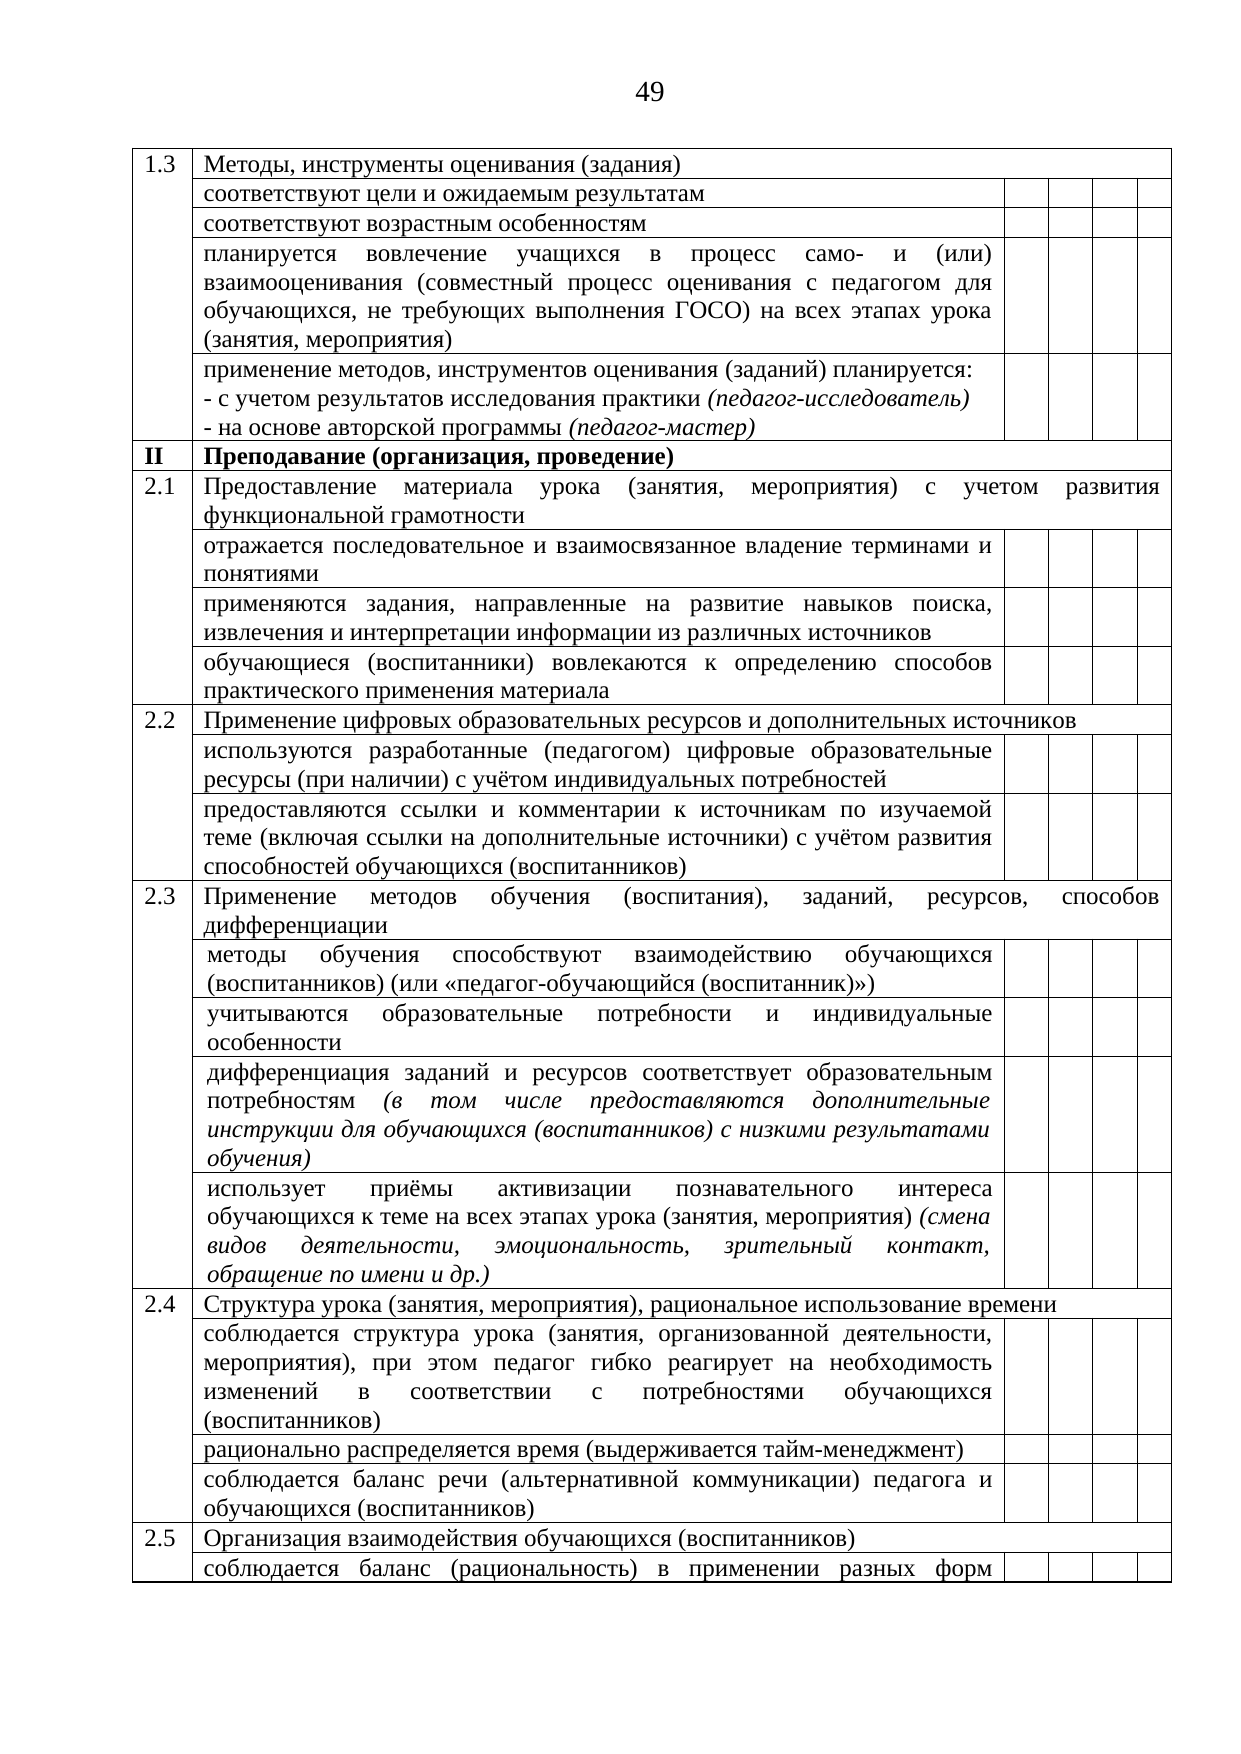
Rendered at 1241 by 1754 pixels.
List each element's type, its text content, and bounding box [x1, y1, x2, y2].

table_cell [1049, 940, 1092, 997]
table_cell [1005, 998, 1048, 1056]
table_cell [1005, 1553, 1048, 1581]
table_cell Применение цифровых образовательных ресурсов и дополнительных источников [193, 705, 1171, 734]
table_cell планируется вовлечение учащихся в процесс само- и (или) взаимооценивания (совместный процесс оценивания с педагогом для обучающихся, не требующих выполнения ГОСО) на всех этапах урока (занятия, мероприятия) [193, 238, 1004, 353]
table_cell обучающиеся (воспитанники) вовлекаются к определению способов практического применения материала [193, 647, 1004, 704]
table_cell [1049, 1173, 1092, 1288]
table_cell [1049, 735, 1092, 793]
table_cell [1138, 998, 1171, 1056]
table_cell [1093, 1319, 1137, 1433]
table_cell соответствуют возрастным особенностям [193, 208, 1004, 237]
table_cell соответствуют цели и ожидаемым результатам [193, 179, 1004, 207]
table_cell [1005, 354, 1048, 440]
table_cell [1138, 179, 1171, 207]
table_cell [1138, 647, 1171, 704]
table_cell Методы, инструменты оценивания (задания) [193, 149, 1171, 177]
table_cell дифференциация заданий и ресурсов соответствует образовательным потребностям (в том числе предоставляются дополнительные инструкции для обучающихся (воспитанников) с низкими результатами обучения) [193, 1057, 1004, 1172]
table_cell [1049, 647, 1092, 704]
table_cell применение методов, инструментов оценивания (заданий) планируется: - с учетом результатов исследования практики (педагог-исследователь) - на основе авторской программы (педагог-мастер) [193, 354, 1004, 440]
table_cell [1093, 588, 1137, 646]
table_cell [1138, 1464, 1171, 1522]
table_cell [1093, 179, 1137, 207]
table_cell [1093, 238, 1137, 353]
table_cell [1138, 1319, 1171, 1433]
table_cell [1005, 179, 1048, 207]
table_cell [1049, 354, 1092, 440]
table_cell [1138, 1057, 1171, 1172]
table_cell рационально распределяется время (выдерживается тайм-менеджмент) [193, 1435, 1004, 1463]
table_cell [1138, 1173, 1171, 1288]
table_cell 2.2 [133, 705, 192, 880]
table_cell [1138, 1435, 1171, 1463]
table_cell соблюдается структура урока (занятия, организованной деятельности, мероприятия), при этом педагог гибко реагирует на необходимость изменений в соответствии с потребностями обучающихся (воспитанников) [193, 1319, 1004, 1433]
table_cell [1005, 794, 1048, 880]
table_cell [1049, 1057, 1092, 1172]
table_cell [1005, 588, 1048, 646]
table_cell [1093, 1464, 1137, 1522]
table_cell Применение методов обучения (воспитания), заданий, ресурсов, способов дифференциации [193, 881, 1171, 938]
table_cell [1138, 1553, 1171, 1581]
table_cell Предоставление материала урока (занятия, мероприятия) с учетом развития функциональной грамотности [193, 471, 1171, 529]
table_cell [1093, 530, 1137, 587]
table_cell соблюдается баланс речи (альтернативной коммуникации) педагога и обучающихся (воспитанников) [193, 1464, 1004, 1522]
table_cell предоставляются ссылки и комментарии к источникам по изучаемой теме (включая ссылки на дополнительные источники) с учётом развития способностей обучающихся (воспитанников) [193, 794, 1004, 880]
table_cell Структура урока (занятия, мероприятия), рациональное использование времени [193, 1289, 1171, 1317]
table_cell [1093, 1435, 1137, 1463]
table_cell [1093, 208, 1137, 237]
table_cell 2.1 [133, 471, 192, 704]
table_cell применяются задания, направленные на развитие навыков поиска, извлечения и интерпретации информации из различных источников [193, 588, 1004, 646]
table_cell использует приёмы активизации познавательного интереса обучающихся к теме на всех этапах урока (занятия, мероприятия) (смена видов деятельности, эмоциональность, зрительный контакт, обращение по имени и др.) [193, 1173, 1004, 1288]
table_cell Организация взаимодействия обучающихся (воспитанников) [193, 1523, 1171, 1552]
table_cell [1138, 238, 1171, 353]
table_cell [1005, 940, 1048, 997]
table_cell II [133, 441, 192, 470]
table_cell [1049, 238, 1092, 353]
table_cell [1005, 1319, 1048, 1433]
table_cell [1005, 530, 1048, 587]
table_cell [193, 1553, 1004, 1581]
table_cell [1005, 647, 1048, 704]
table_cell [1049, 588, 1092, 646]
table_cell [1049, 1464, 1092, 1522]
table_cell [1049, 179, 1092, 207]
table_cell [1005, 238, 1048, 353]
table_cell [1049, 208, 1092, 237]
table_cell [1049, 1319, 1092, 1433]
table_cell [1093, 1057, 1137, 1172]
table_cell [1093, 735, 1137, 793]
table_cell [1138, 735, 1171, 793]
table_cell 1.3 [133, 149, 192, 440]
table_cell [1005, 1173, 1048, 1288]
table_cell [1005, 1435, 1048, 1463]
table_cell 2.4 [133, 1289, 192, 1522]
table_cell 2.5 [133, 1523, 192, 1581]
table_cell [1049, 998, 1092, 1056]
table_cell [1093, 794, 1137, 880]
table_cell [1138, 354, 1171, 440]
table_cell [1005, 1464, 1048, 1522]
table_cell [1138, 208, 1171, 237]
table_cell [1093, 998, 1137, 1056]
table_cell [1093, 354, 1137, 440]
table_cell [1093, 1553, 1137, 1581]
table_cell [1005, 208, 1048, 237]
table_cell [1093, 647, 1137, 704]
table_cell методы обучения способствуют взаимодействию обучающихся (воспитанников) (или «педагог-обучающийся (воспитанник)») [193, 940, 1004, 997]
table_cell [1005, 1057, 1048, 1172]
table_cell [1049, 530, 1092, 587]
table_cell используются разработанные (педагогом) цифровые образовательные ресурсы (при наличии) с учётом индивидуальных потребностей [193, 735, 1004, 793]
table_cell [1138, 530, 1171, 587]
table_cell [1093, 940, 1137, 997]
table_cell [1049, 794, 1092, 880]
table_cell [1138, 940, 1171, 997]
table_cell [1093, 1173, 1137, 1288]
table_cell [1005, 735, 1048, 793]
table_cell отражается последовательное и взаимосвязанное владение терминами и понятиями [193, 530, 1004, 587]
table_cell [1049, 1435, 1092, 1463]
table_cell [1138, 794, 1171, 880]
table_cell Преподавание (организация, проведение) [193, 441, 1171, 470]
table_cell учитываются образовательные потребности и индивидуальные особенности [193, 998, 1004, 1056]
table_cell [1049, 1553, 1092, 1581]
table_cell 2.3 [133, 881, 192, 1288]
table_cell [1138, 588, 1171, 646]
